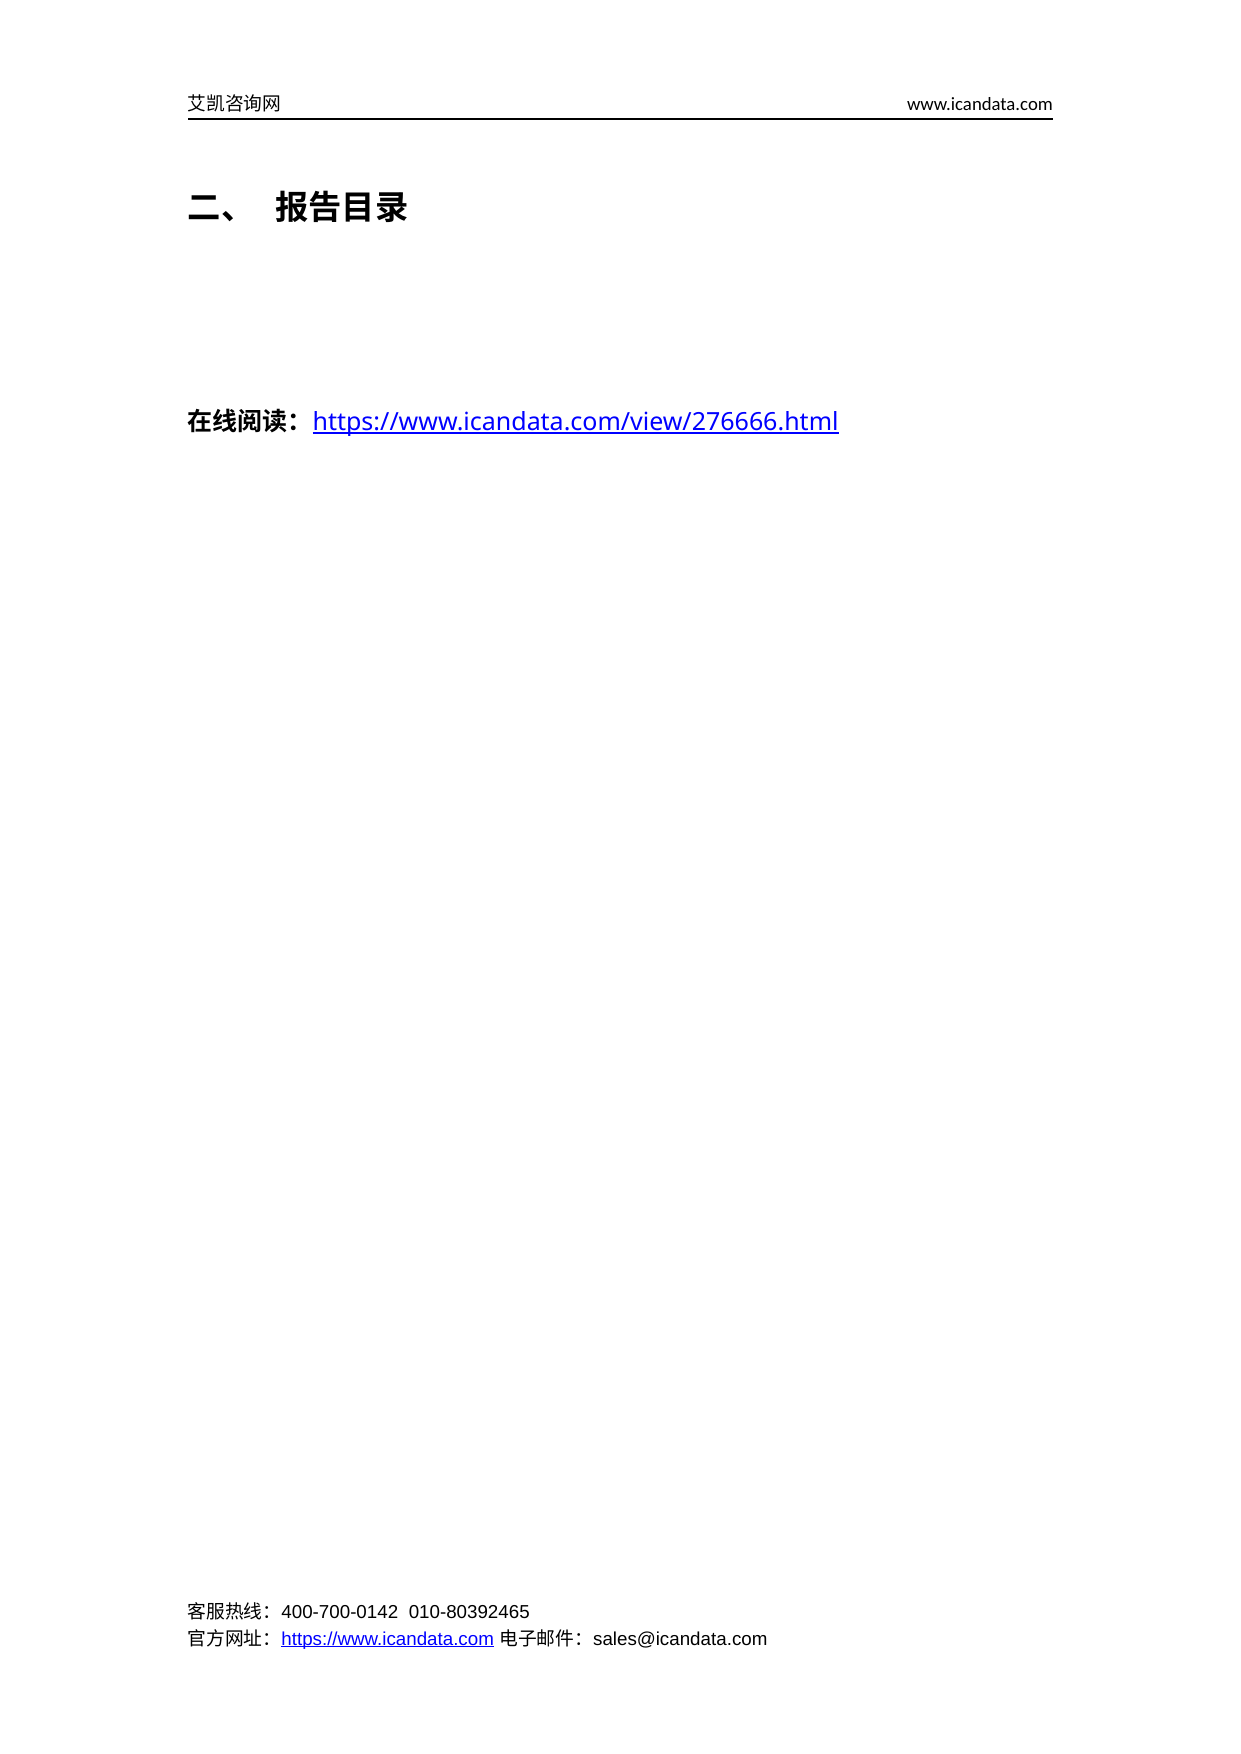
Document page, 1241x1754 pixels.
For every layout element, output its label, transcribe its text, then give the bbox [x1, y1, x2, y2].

subtitle 报告目录 [187, 172, 1053, 237]
text 在线阅读：https://www.icandata.com/view/276666.html [187, 387, 1053, 452]
